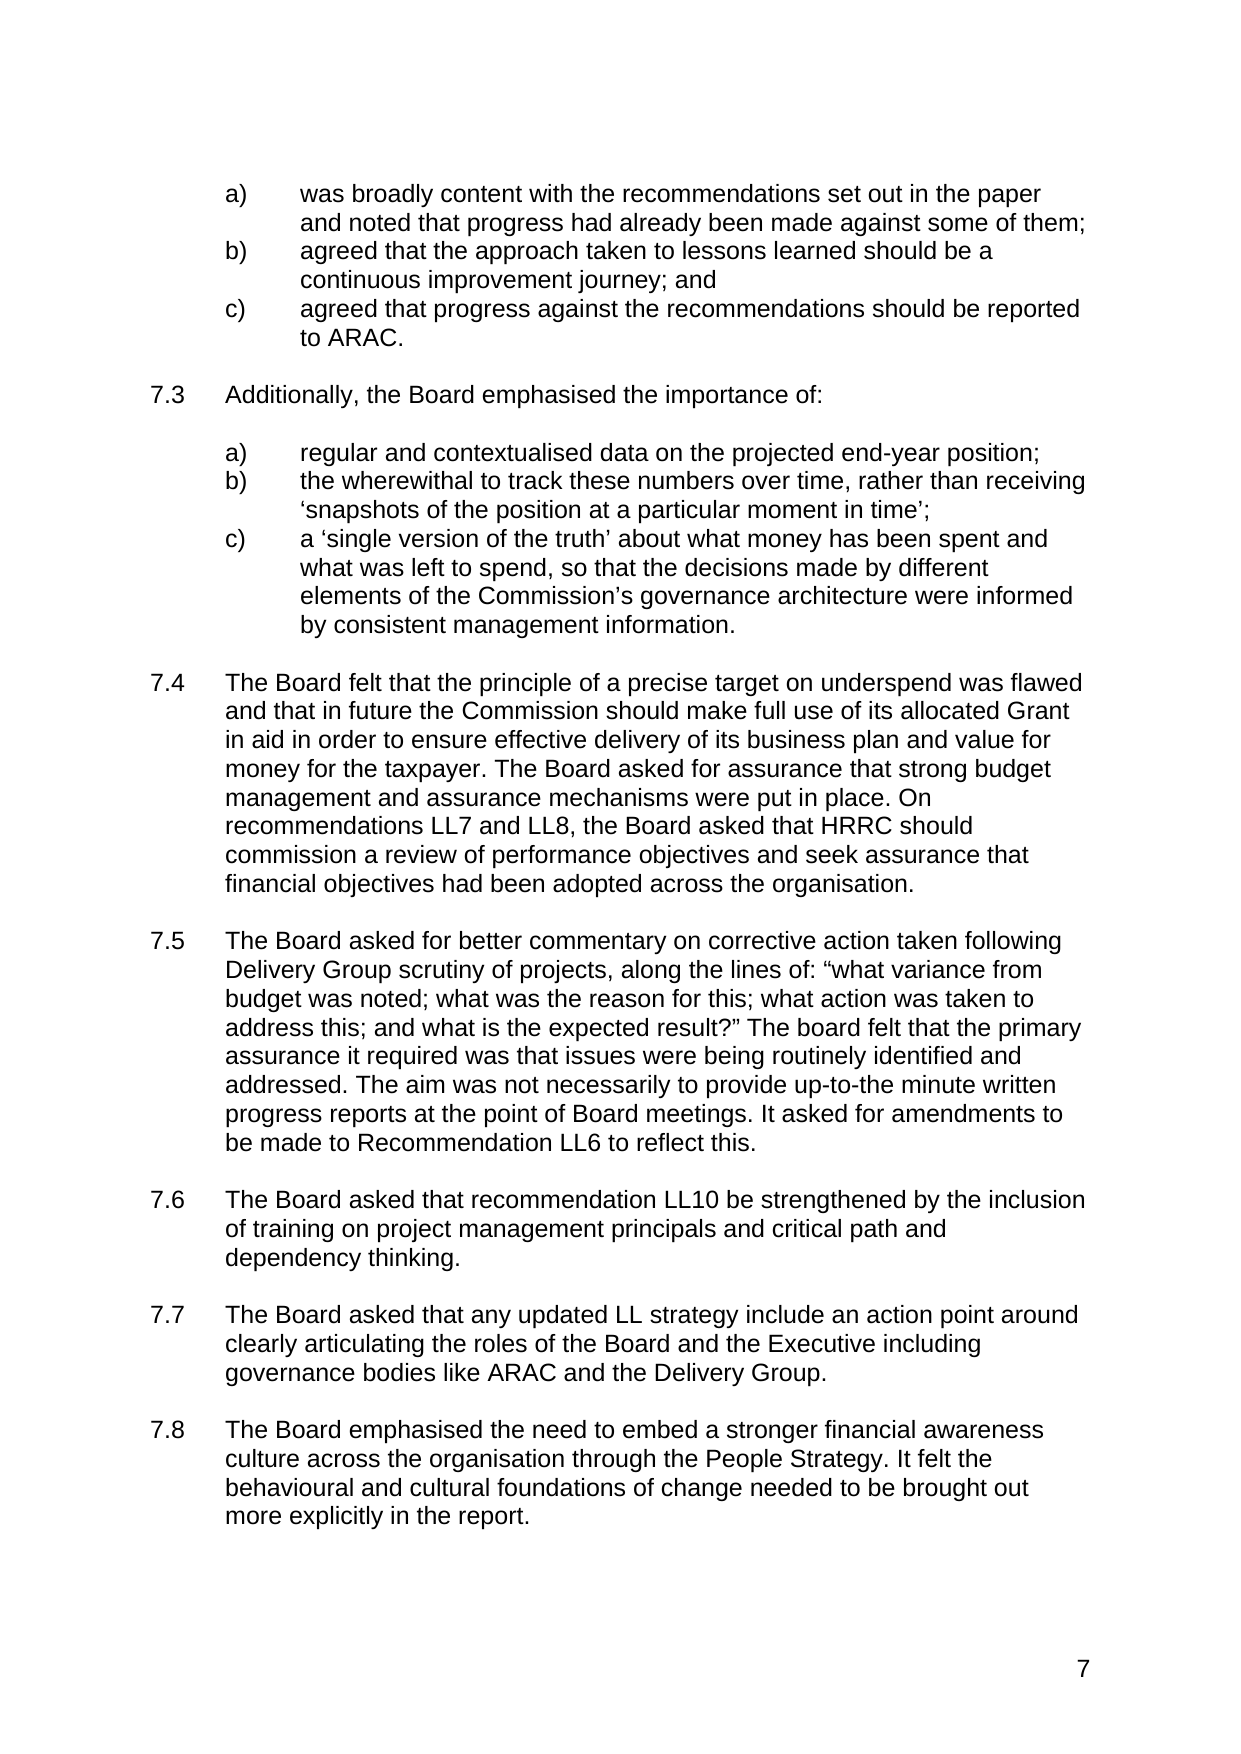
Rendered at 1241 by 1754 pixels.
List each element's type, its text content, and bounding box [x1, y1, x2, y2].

text b) the wherewithal to track these numbers over time, rather than receiving ‘snapshots of the position at a particular moment in time’; [225, 466, 1090, 524]
list was broadly content with the recommendations set out in the paper and noted that progress had already been made against some of them; [225, 179, 1090, 236]
list agreed that the approach taken to lessons learned should be a continuous improvement journey; and [225, 236, 1090, 294]
list The Board emphasised the need to embed a stronger financial awareness culture across the organisation through the People Strategy. It felt the behavioural and cultural foundations of change needed to be brought out more explicitly in the report. [150, 1415, 1090, 1530]
text 7.7 The Board asked that any updated LL strategy include an action point around clearly articulating the roles of the Board and the Executive including governance bodies like ARAC and the Delivery Group. [150, 1300, 1090, 1386]
list agreed that progress against the recommendations should be reported to ARAC. [225, 294, 1090, 351]
text 7.5 The Board asked for better commentary on corrective action taken following Delivery Group scrutiny of projects, along the lines of: “what variance from budget was noted; what was the reason for this; what action was taken to address this; and what is the expected result?” The board felt that the primary assurance it required was that issues were being routinely identified and addressed. The aim was not necessarily to provide up-to-the minute written progress reports at the point of Board meetings. It asked for amendments to be made to Recommendation LL6 to reflect this. [150, 926, 1090, 1156]
text c) a ‘single version of the truth’ about what money has been spent and what was left to spend, so that the decisions made by different elements of the Commission’s governance architecture were informed by consistent management information. [225, 524, 1090, 639]
text 7.6 The Board asked that recommendation LL10 be strengthened by the inclusion of training on project management principals and critical path and dependency thinking. [150, 1185, 1090, 1271]
text a) regular and contextualised data on the projected end-year position; [225, 437, 1090, 466]
text 7.3 Additionally, the Board emphasised the importance of: [150, 380, 1090, 409]
text 7.4 The Board felt that the principle of a precise target on underspend was flawed and that in future the Commission should make full use of its allocated Grant in aid in order to ensure effective delivery of its business plan and value for money for the taxpayer. The Board asked for assurance that strong budget management and assurance mechanisms were put in place. On recommendations LL7 and LL8, the Board asked that HRRC should commission a review of performance objectives and seek assurance that financial objectives had been adopted across the organisation. [150, 667, 1090, 897]
